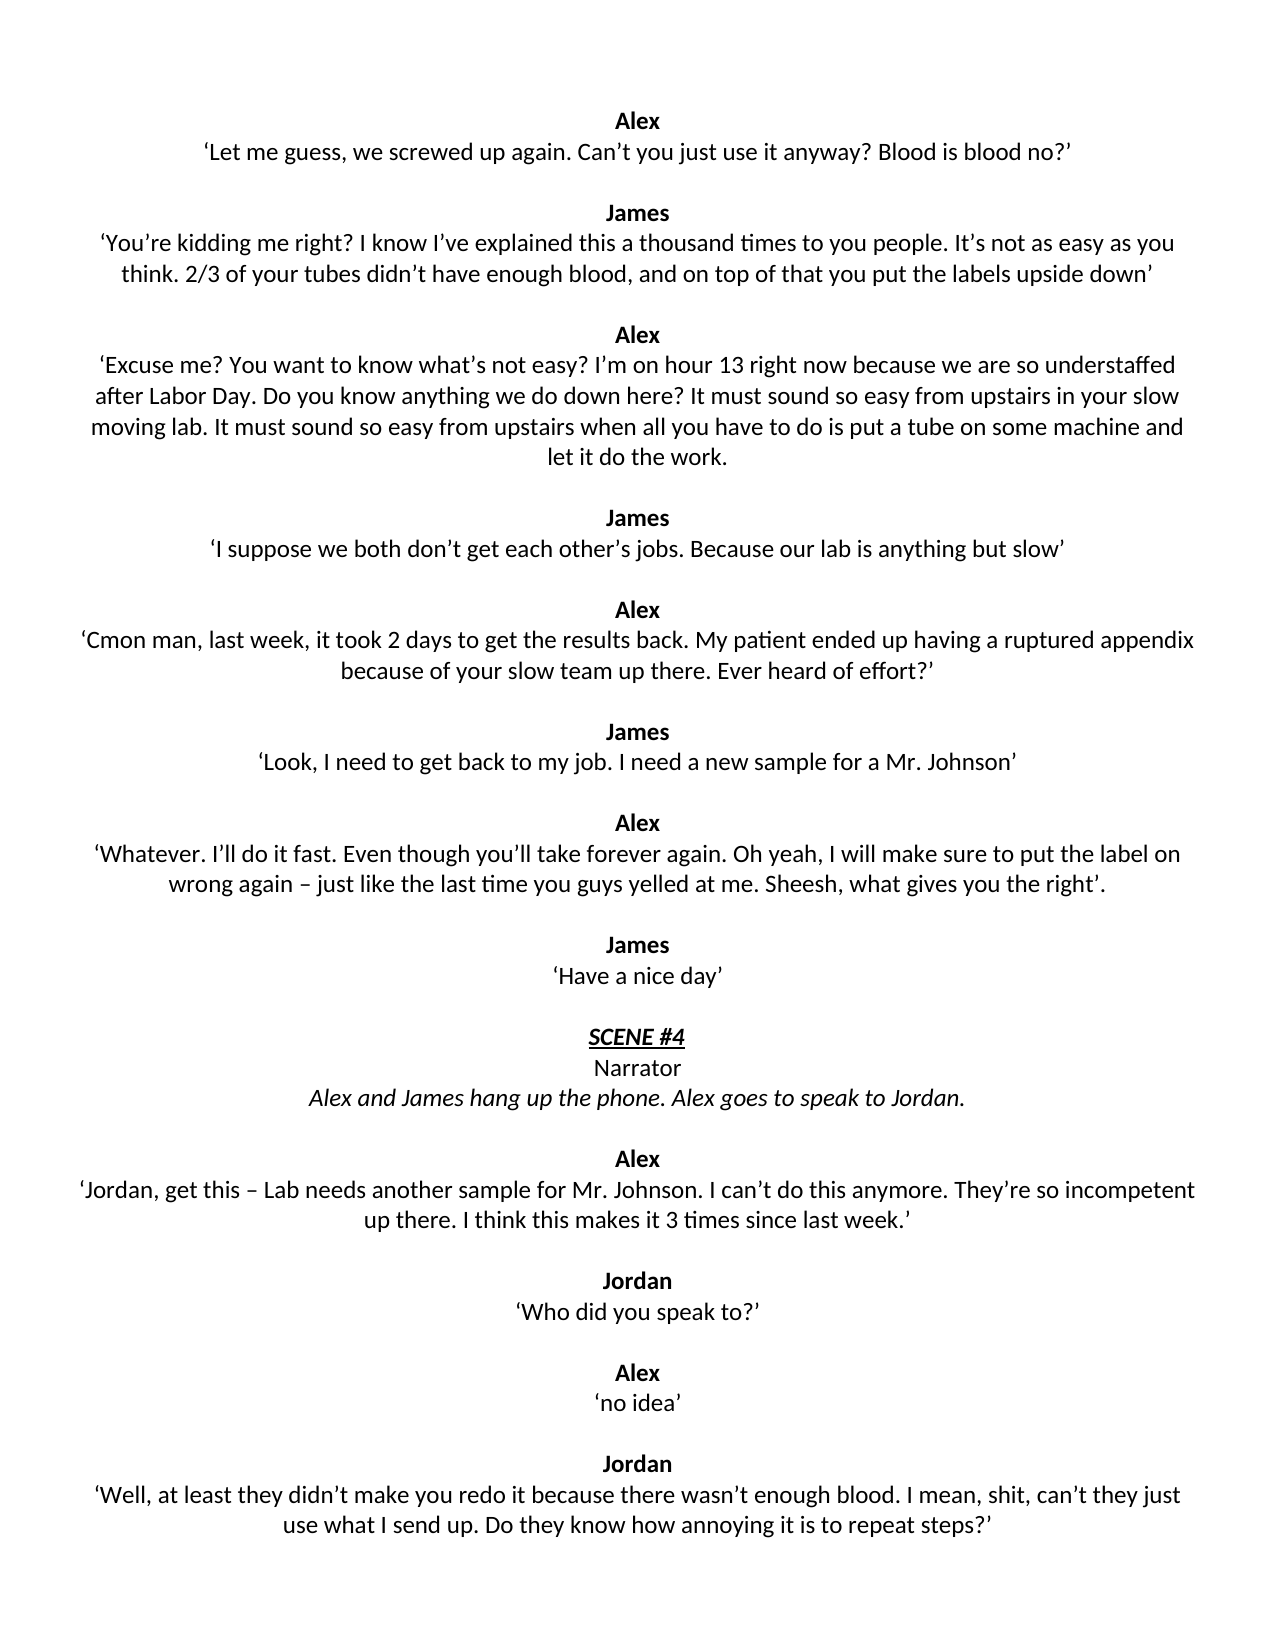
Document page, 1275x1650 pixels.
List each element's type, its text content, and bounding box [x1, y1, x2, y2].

text Narrator [75, 1052, 1200, 1082]
text James [75, 502, 1200, 533]
text Alex [75, 807, 1200, 838]
text James [75, 716, 1200, 746]
text SCENE #4 [75, 1021, 1200, 1052]
text James [75, 929, 1200, 960]
text ‘You’re kidding me right? I know I’ve explained this a thousand times to you people. It’s not as easy as you think. 2/3 of your tubes didn’t have enough blood, and on top of that you put the labels upside down’ [75, 228, 1200, 289]
text ‘Look, I need to get back to my job. I need a new sample for a Mr. Johnson’ [75, 746, 1200, 777]
text James [75, 197, 1200, 228]
text ‘Whatever. I’ll do it fast. Even though you’ll take forever again. Oh yeah, I will make sure to put the label on wrong again – just like the last time you guys yelled at me. Sheesh, what gives you the right’. [75, 838, 1200, 899]
text ‘no idea’ [75, 1387, 1200, 1418]
text ‘Who did you speak to?’ [75, 1296, 1200, 1326]
text ‘Let me guess, we screwed up again. Can’t you just use it anyway? Blood is blood no?’ [75, 136, 1200, 167]
text Alex and James hang up the phone. Alex goes to speak to Jordan. [75, 1082, 1200, 1113]
text Jordan [75, 1448, 1200, 1479]
text Alex [75, 319, 1200, 350]
text ‘Cmon man, last week, it took 2 days to get the results back. My patient ended up having a ruptured appendix because of your slow team up there. Ever heard of effort?’ [75, 624, 1200, 685]
text ‘I suppose we both don’t get each other’s jobs. Because our lab is anything but slow’ [75, 533, 1200, 563]
text Alex [75, 1143, 1200, 1174]
text ‘Have a nice day’ [75, 960, 1200, 991]
text Jordan [75, 1265, 1200, 1296]
text Alex [75, 1357, 1200, 1387]
text ‘Well, at least they didn’t make you redo it because there wasn’t enough blood. I mean, shit, can’t they just use what I send up. Do they know how annoying it is to repeat steps?’ [75, 1479, 1200, 1540]
text ‘Jordan, get this – Lab needs another sample for Mr. Johnson. I can’t do this anymore. They’re so incompetent up there. I think this makes it 3 times since last week.’ [75, 1174, 1200, 1235]
text Alex [75, 106, 1200, 136]
text Alex [75, 594, 1200, 624]
text ‘Excuse me? You want to know what’s not easy? I’m on hour 13 right now because we are so understaffed after Labor Day. Do you know anything we do down here? It must sound so easy from upstairs in your slow moving lab. It must sound so easy from upstairs when all you have to do is put a tube on some machine and let it do the work. [75, 350, 1200, 472]
